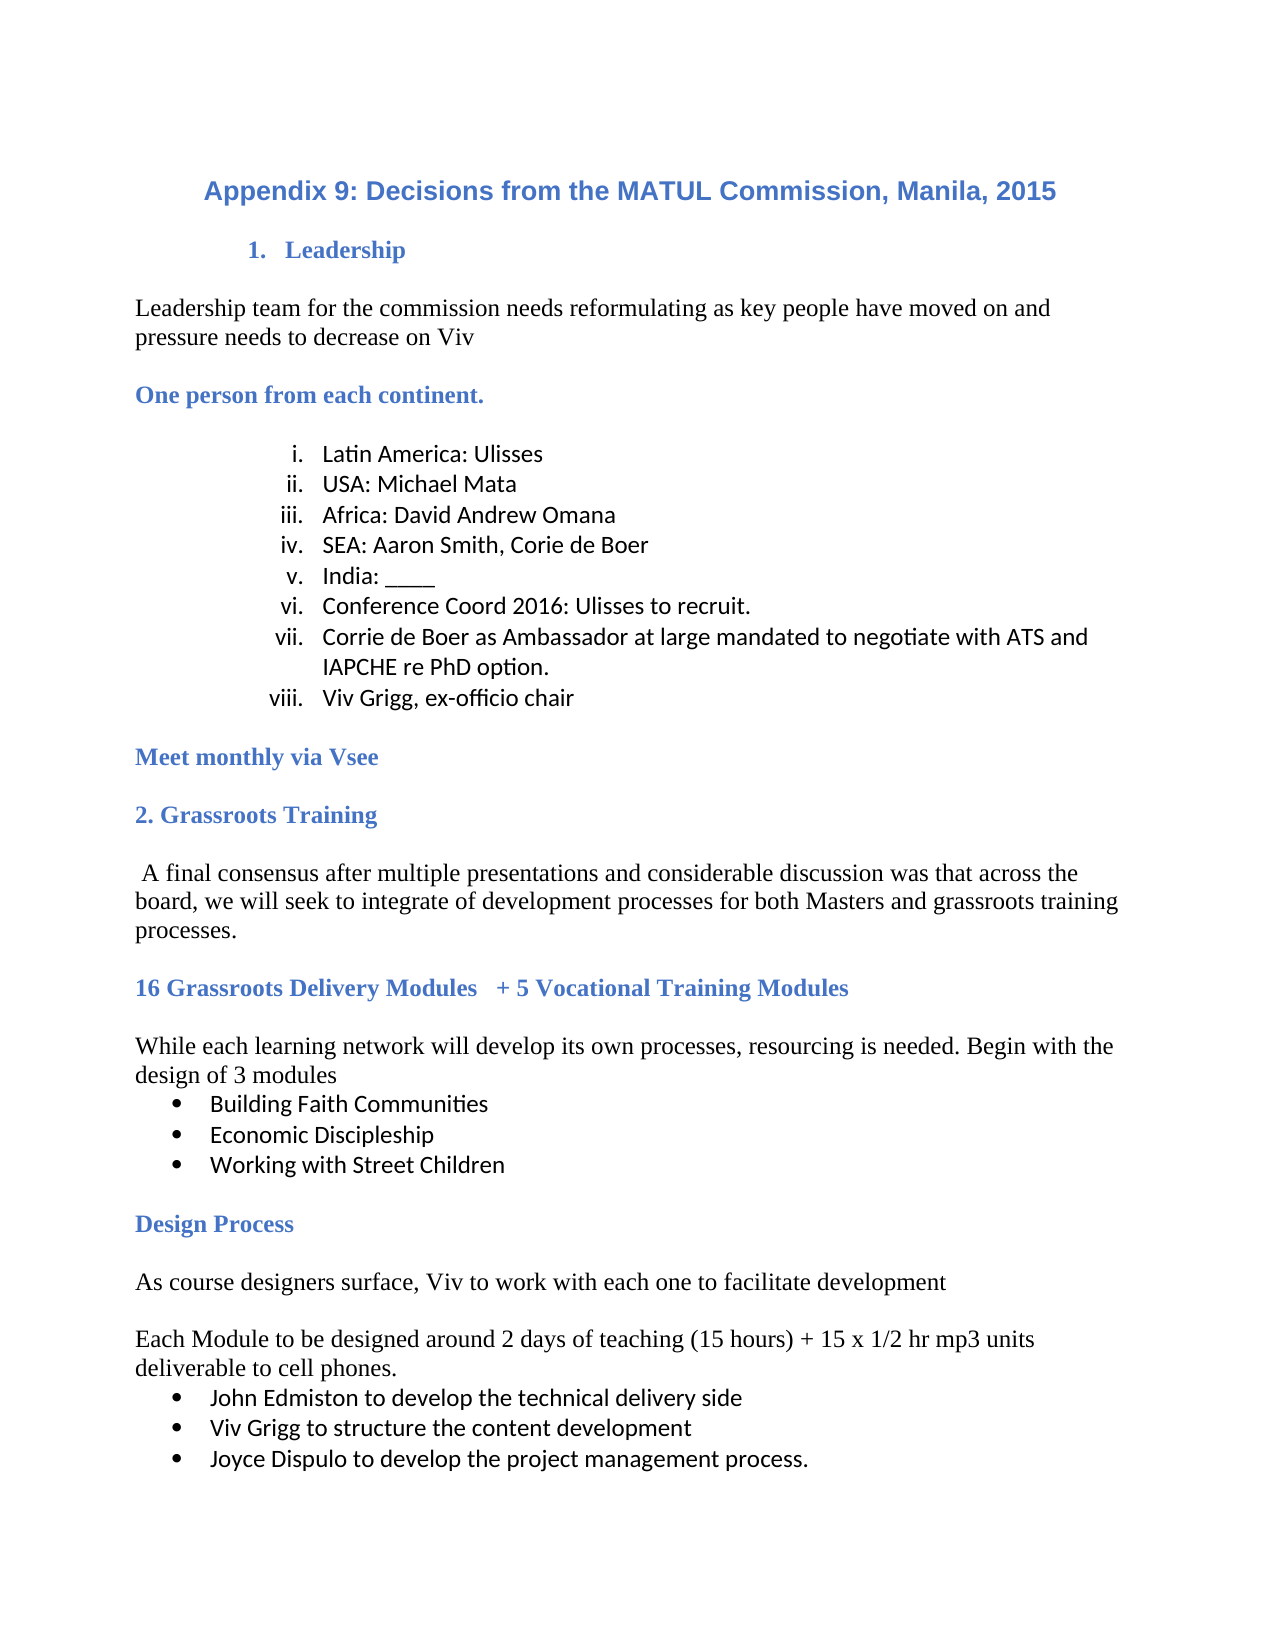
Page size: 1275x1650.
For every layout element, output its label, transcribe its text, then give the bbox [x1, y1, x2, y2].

subtitle 16 Grassroots Delivery Modules + 5 Vocational Training Modules [135, 973, 1125, 1002]
list Building Faith Communities [172, 1088, 1125, 1119]
subtitle One person from each continent. [135, 380, 1125, 409]
list John Edmiston to develop the technical delivery side [172, 1382, 1125, 1413]
list Africa: David Andrew Omana [304, 499, 1125, 529]
subtitle Design Process [135, 1209, 1125, 1238]
text Each Module to be designed around 2 days of teaching (15 hours) + 15 x 1/2 hr mp3 units deliverable to cell phones. [135, 1324, 1125, 1382]
list Corrie de Boer as Ambassador at large mandated to negotiate with ATS and IAPCHE re PhD option. [304, 621, 1125, 682]
text A final consensus after multiple presentations and considerable discussion was that across the board, we will seek to integrate of development processes for both Masters and grassroots training processes. [135, 858, 1125, 944]
subtitle Meet monthly via Vsee [135, 742, 1125, 771]
subtitle Appendix 9: Decisions from the MATUL Commission, Manila, 2015 [135, 175, 1125, 206]
text As course designers surface, Viv to work with each one to facilitate development [135, 1267, 1125, 1296]
list India: ____ [304, 560, 1125, 591]
list USA: Michael Mata [304, 468, 1125, 499]
list Viv Grigg, ex-officio chair [304, 682, 1125, 713]
list Conference Coord 2016: Ulisses to recruit. [304, 591, 1125, 621]
subtitle 2. Grassroots Training [135, 800, 1125, 828]
list Latin America: Ulisses [304, 438, 1125, 468]
text Leadership team for the commission needs reformulating as key people have moved on and pressure needs to decrease on Viv [135, 293, 1125, 351]
list Viv Grigg to structure the content development [172, 1413, 1125, 1443]
list Working with Street Children [172, 1149, 1125, 1180]
list SEA: Aaron Smith, Corie de Boer [304, 529, 1125, 560]
subtitle Leadership [247, 235, 1125, 264]
list Economic Discipleship [172, 1119, 1125, 1149]
text While each learning network will develop its own processes, resourcing is needed. Begin with the design of 3 modules [135, 1031, 1125, 1088]
list Joyce Dispulo to develop the project management process. [172, 1443, 1125, 1474]
